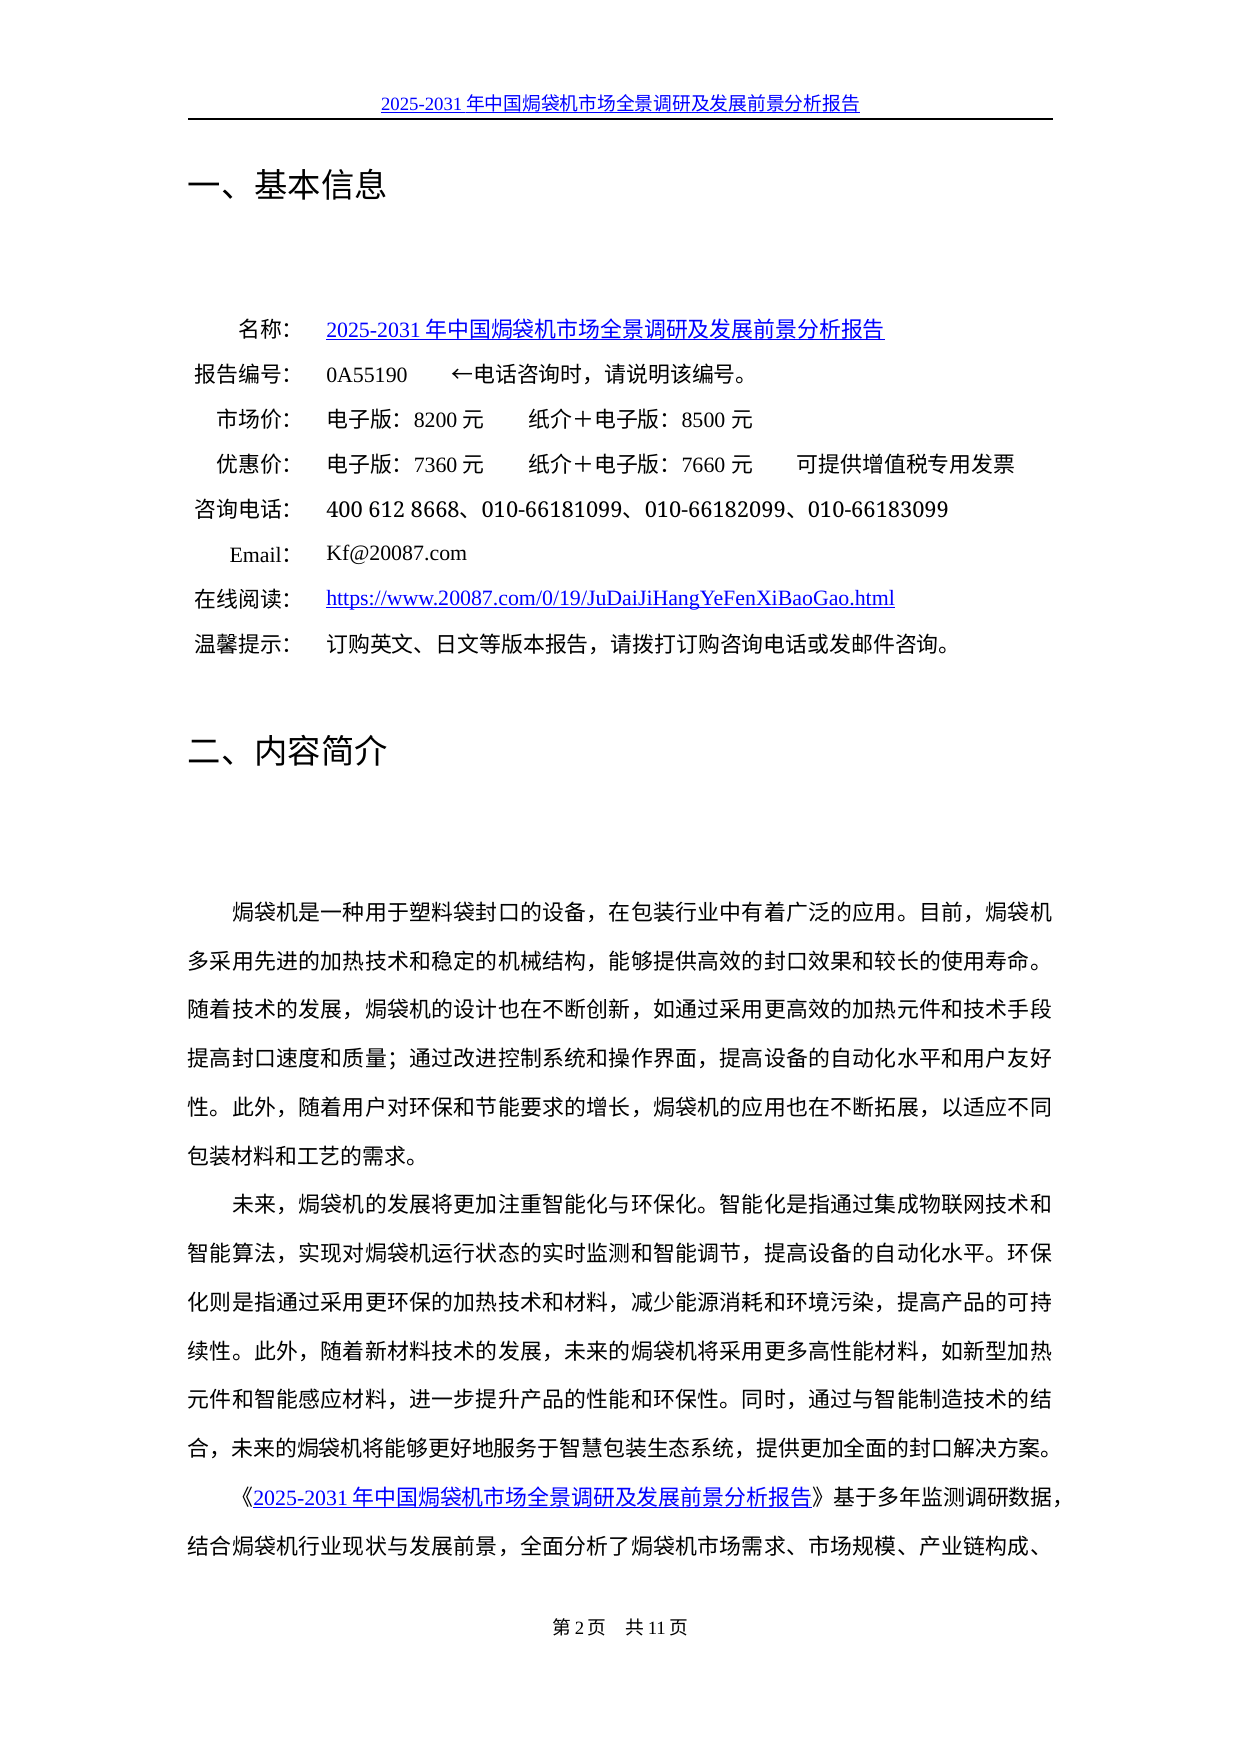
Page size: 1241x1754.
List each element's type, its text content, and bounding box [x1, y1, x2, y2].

table_header 2025-2031年中国焗袋机市场全景调研及发展前景分析报告 [315, 312, 1073, 357]
table_cell 市场价： [167, 402, 315, 447]
table_cell 400 612 8668、010-66181099、010-66182099、010-66183099 [315, 492, 1073, 537]
table_cell 优惠价： [167, 447, 315, 492]
table_cell 咨询电话： [167, 492, 315, 537]
table_cell 温馨提示： [167, 627, 315, 672]
table_cell 订购英文、日文等版本报告，请拨打订购咨询电话或发邮件咨询。 [315, 627, 1073, 672]
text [187, 894, 1053, 1561]
table_header 名称： [167, 312, 315, 357]
title 一、基本信息 [187, 150, 1053, 215]
table_cell 在线阅读： [167, 582, 315, 627]
title 二、内容简介 [187, 717, 1053, 782]
table_cell Kf@20087.com [315, 537, 1073, 582]
table_cell 电子版：8200 元 纸介＋电子版：8500 元 [315, 402, 1073, 447]
table_cell 报告编号： [167, 357, 315, 402]
table_cell Email： [167, 537, 315, 582]
table_cell [315, 582, 1073, 627]
table_cell 0A55190 ←电话咨询时，请说明该编号。 [315, 357, 1073, 402]
table_cell 电子版：7360 元 纸介＋电子版：7660 元 可提供增值税专用发票 [315, 447, 1073, 492]
